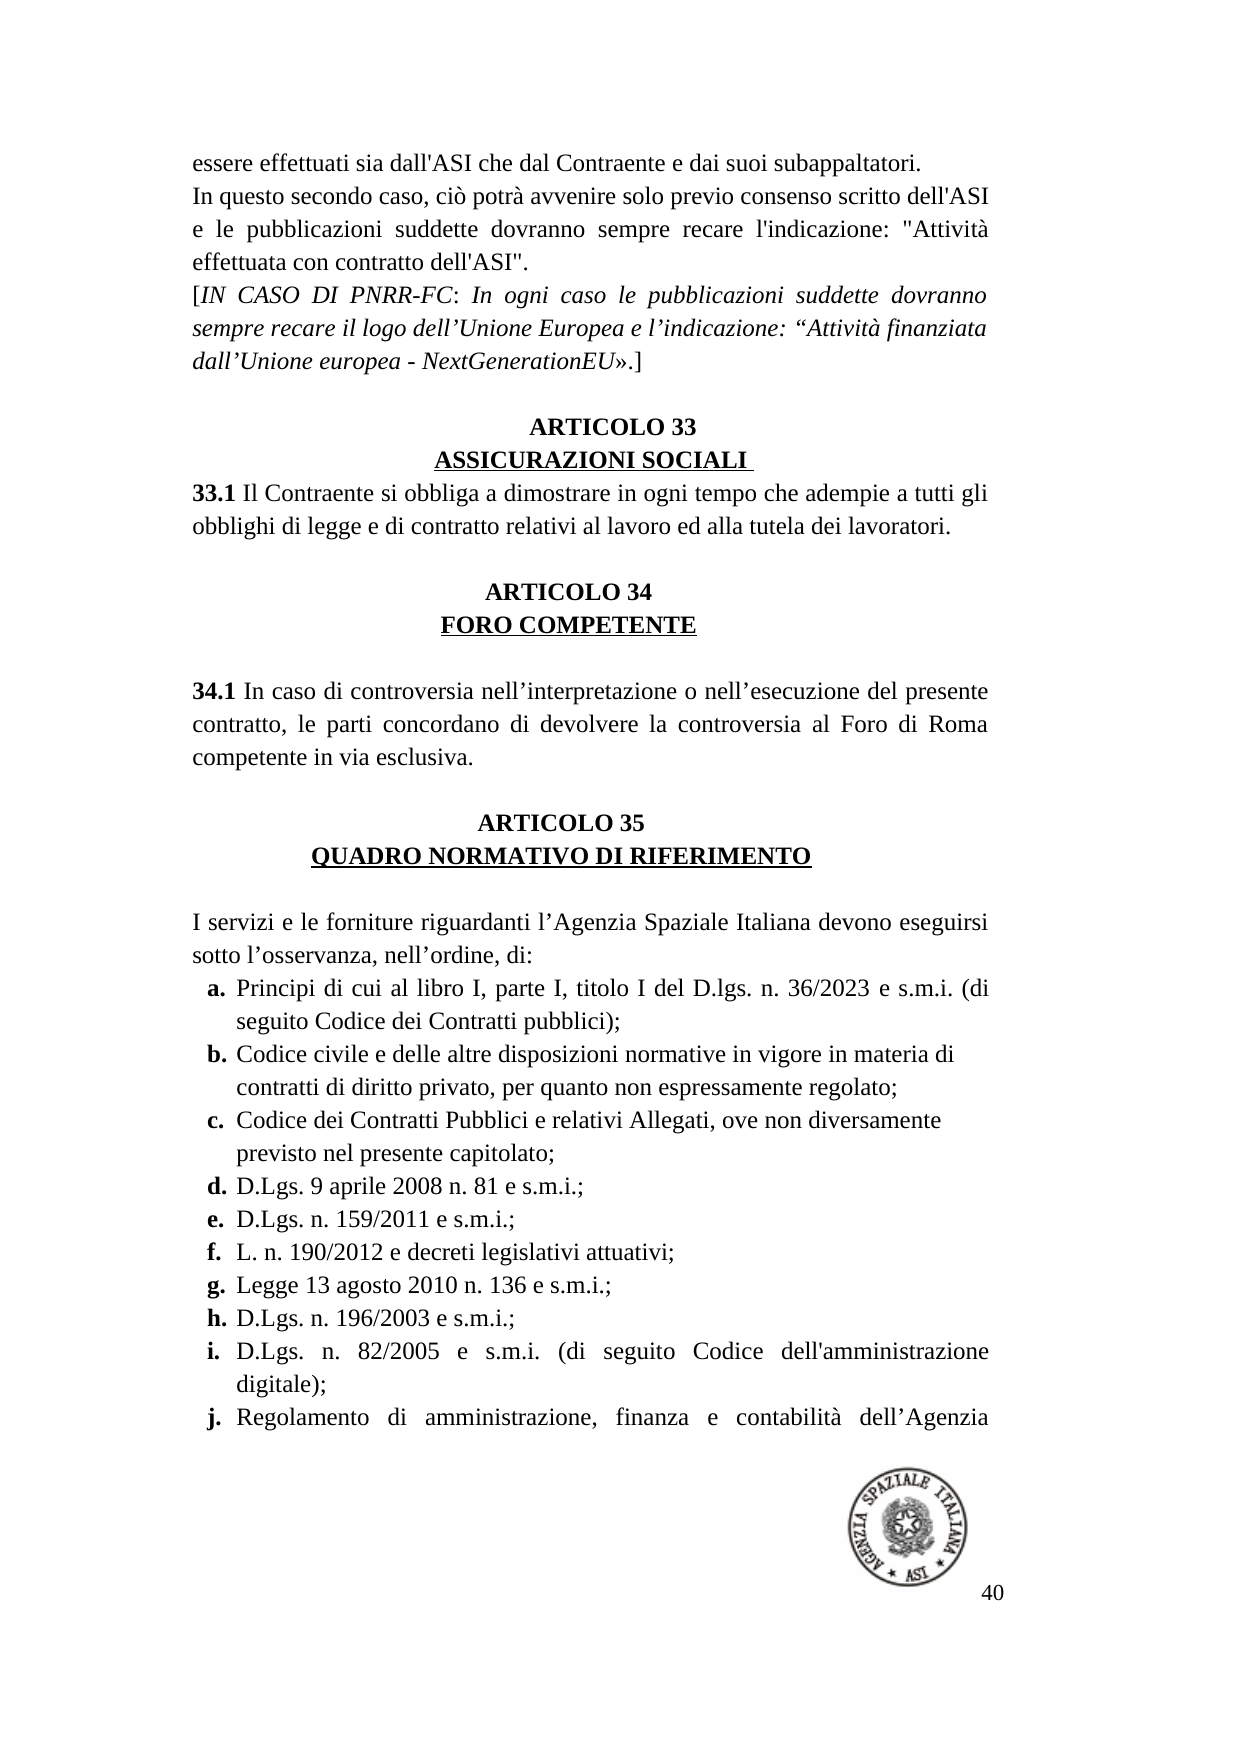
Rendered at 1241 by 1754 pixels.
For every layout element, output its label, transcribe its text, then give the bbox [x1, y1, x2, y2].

text ASSICURAZIONI SOCIALI [192, 445, 989, 474]
text I servizi e le forniture riguardanti l’Agenzia Spaziale Italiana devono eseguirsi sotto l’osservanza, nell’ordine, di: [192, 907, 989, 969]
text ARTICOLO 34 [148, 577, 989, 606]
text 34.1 In caso di controversia nell’interpretazione o nell’esecuzione del presente contratto, le parti concordano di devolvere la controversia al Foro di Roma competente in via esclusiva. [192, 676, 989, 771]
list D.Lgs. 9 aprile 2008 n. 81 e s.m.i.; [207, 1171, 989, 1200]
list Regolamento di amministrazione, finanza e contabilità dell’Agenzia Spaziale Italiana; [207, 1402, 989, 1431]
list Codice civile e delle altre disposizioni normative in vigore in materia di contratti di diritto privato, per quanto non espressamente regolato; [207, 1039, 989, 1101]
list Codice dei Contratti Pubblici e relativi Allegati, ove non diversamente previsto nel presente capitolato; [207, 1105, 989, 1167]
text [IN CASO DI PNRR-FC: In ogni caso le pubblicazioni suddette dovranno sempre recare il logo dell’Unione Europea e l’indicazione: “Attività finanziata dall’Unione europea - NextGenerationEU».] [192, 280, 989, 374]
text 33.1 Il Contraente si obbliga a dimostrare in ogni tempo che adempie a tutti gli obblighi di legge e di contratto relativi al lavoro ed alla tutela dei lavoratori. [192, 478, 989, 540]
text ARTICOLO 35 [133, 808, 989, 837]
list L. n. 190/2012 e decreti legislativi attuativi; [207, 1237, 989, 1266]
list D.Lgs. n. 159/2011 e s.m.i.; [207, 1204, 989, 1233]
text FORO COMPETENTE [148, 610, 989, 639]
list Legge 13 agosto 2010 n. 136 e s.m.i.; [207, 1270, 989, 1299]
list D.Lgs. n. 196/2003 e s.m.i.; [207, 1303, 989, 1332]
picture [834, 1453, 982, 1601]
text QUADRO NORMATIVO DI RIFERIMENTO [133, 841, 989, 870]
text In questo secondo caso, ciò potrà avvenire solo previo consenso scritto dell'ASI e le pubblicazioni suddette dovranno sempre recare l'indicazione: "Attività effettuata con contratto dell'ASI". [192, 181, 989, 276]
list D.Lgs. n. 82/2005 e s.m.i. (di seguito Codice dell'amministrazione digitale); [207, 1336, 989, 1398]
text ARTICOLO 33 [162, 412, 989, 441]
list Principi di cui al libro I, parte I, titolo I del D.lgs. n. 36/2023 e s.m.i. (di seguito Codice dei Contratti pubblici); [207, 973, 989, 1035]
